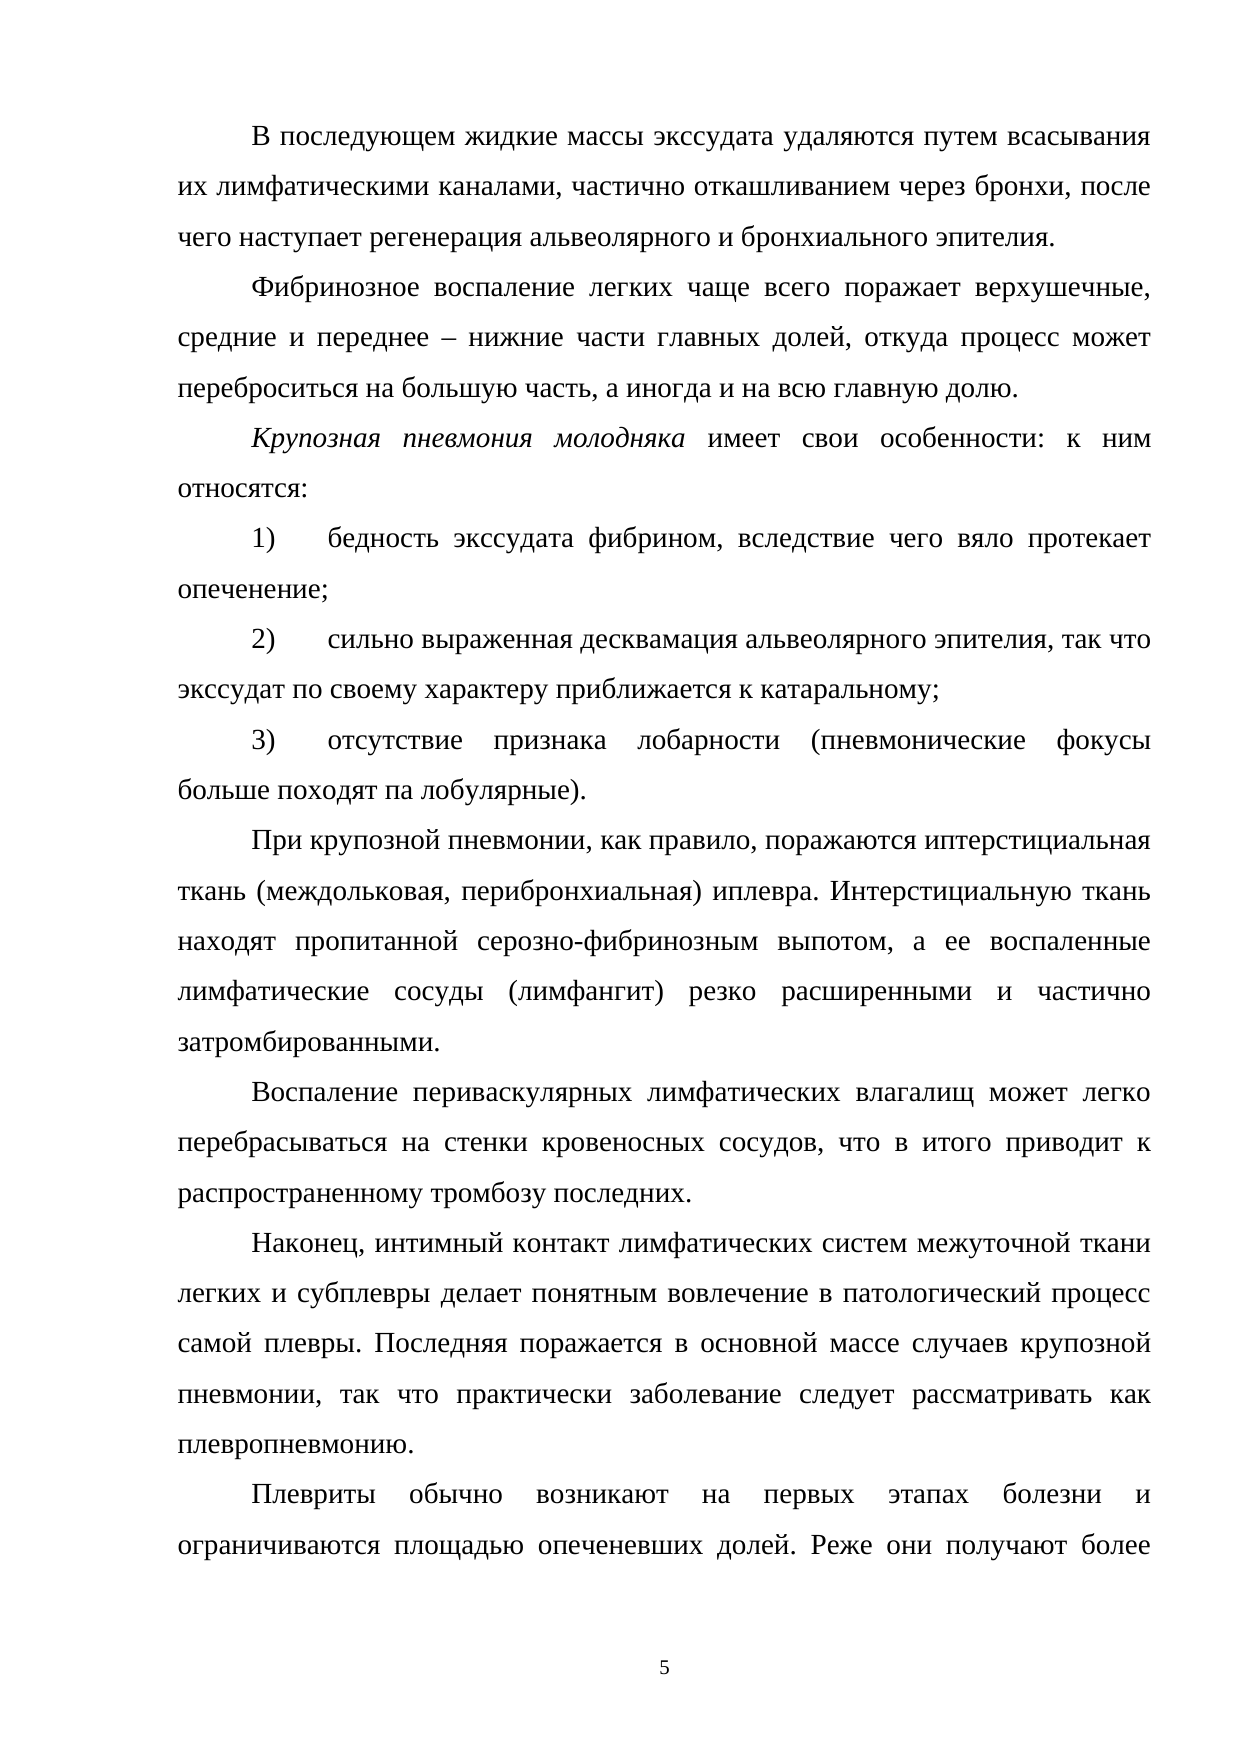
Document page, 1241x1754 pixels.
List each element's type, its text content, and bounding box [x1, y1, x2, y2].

text При крупозной пневмонии, как правило, поражаются иптерстициальная ткань (междольковая, перибронхиальная) иплевра. Интерстициальную ткань находят пропитанной серозно-фибринозным выпотом, а ее воспаленные лимфатические сосуды (лимфангит) резко расширенными и частично затромбированными. [177, 822, 1152, 1057]
text Фибринозное воспаление легких чаще всего поражает верхушечные, средние и переднее – нижние части главных долей, откуда процесс может переброситься на большую часть, а иногда и на всю главную долю. [177, 269, 1152, 403]
text Крупозная пневмония молодняка имеет свои особенности: к ним относятся: [177, 420, 1152, 504]
list бедность экссудата фибрином, вследствие чего вяло протекает опеченение; [177, 521, 1152, 604]
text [177, 1477, 1152, 1560]
text В последующем жидкие массы экссудата удаляются путем всасывания их лимфатическими каналами, частично откашливанием через бронхи, после чего наступает регенерация альвеолярного и бронхиального эпителия. [177, 118, 1152, 252]
list сильно выраженная десквамация альвеолярного эпителия, так что экссудат по своему характеру приближается к катаральному; [177, 621, 1152, 705]
text Наконец, интимный контакт лимфатических систем межуточной ткани легких и субплевры делает понятным вовлечение в патологический процесс самой плевры. Последняя поражается в основной массе случаев крупозной пневмонии, так что практически заболевание следует рассматривать как плевропневмонию. [177, 1225, 1152, 1460]
text Воспаление периваскулярных лимфатических влагалищ может легко перебрасываться на стенки кровеносных сосудов, что в итого приводит к распространенному тромбозу последних. [177, 1074, 1152, 1208]
list отсутствие признака лобарности (пневмонические фокусы больше походят па лобулярные). [177, 722, 1152, 806]
